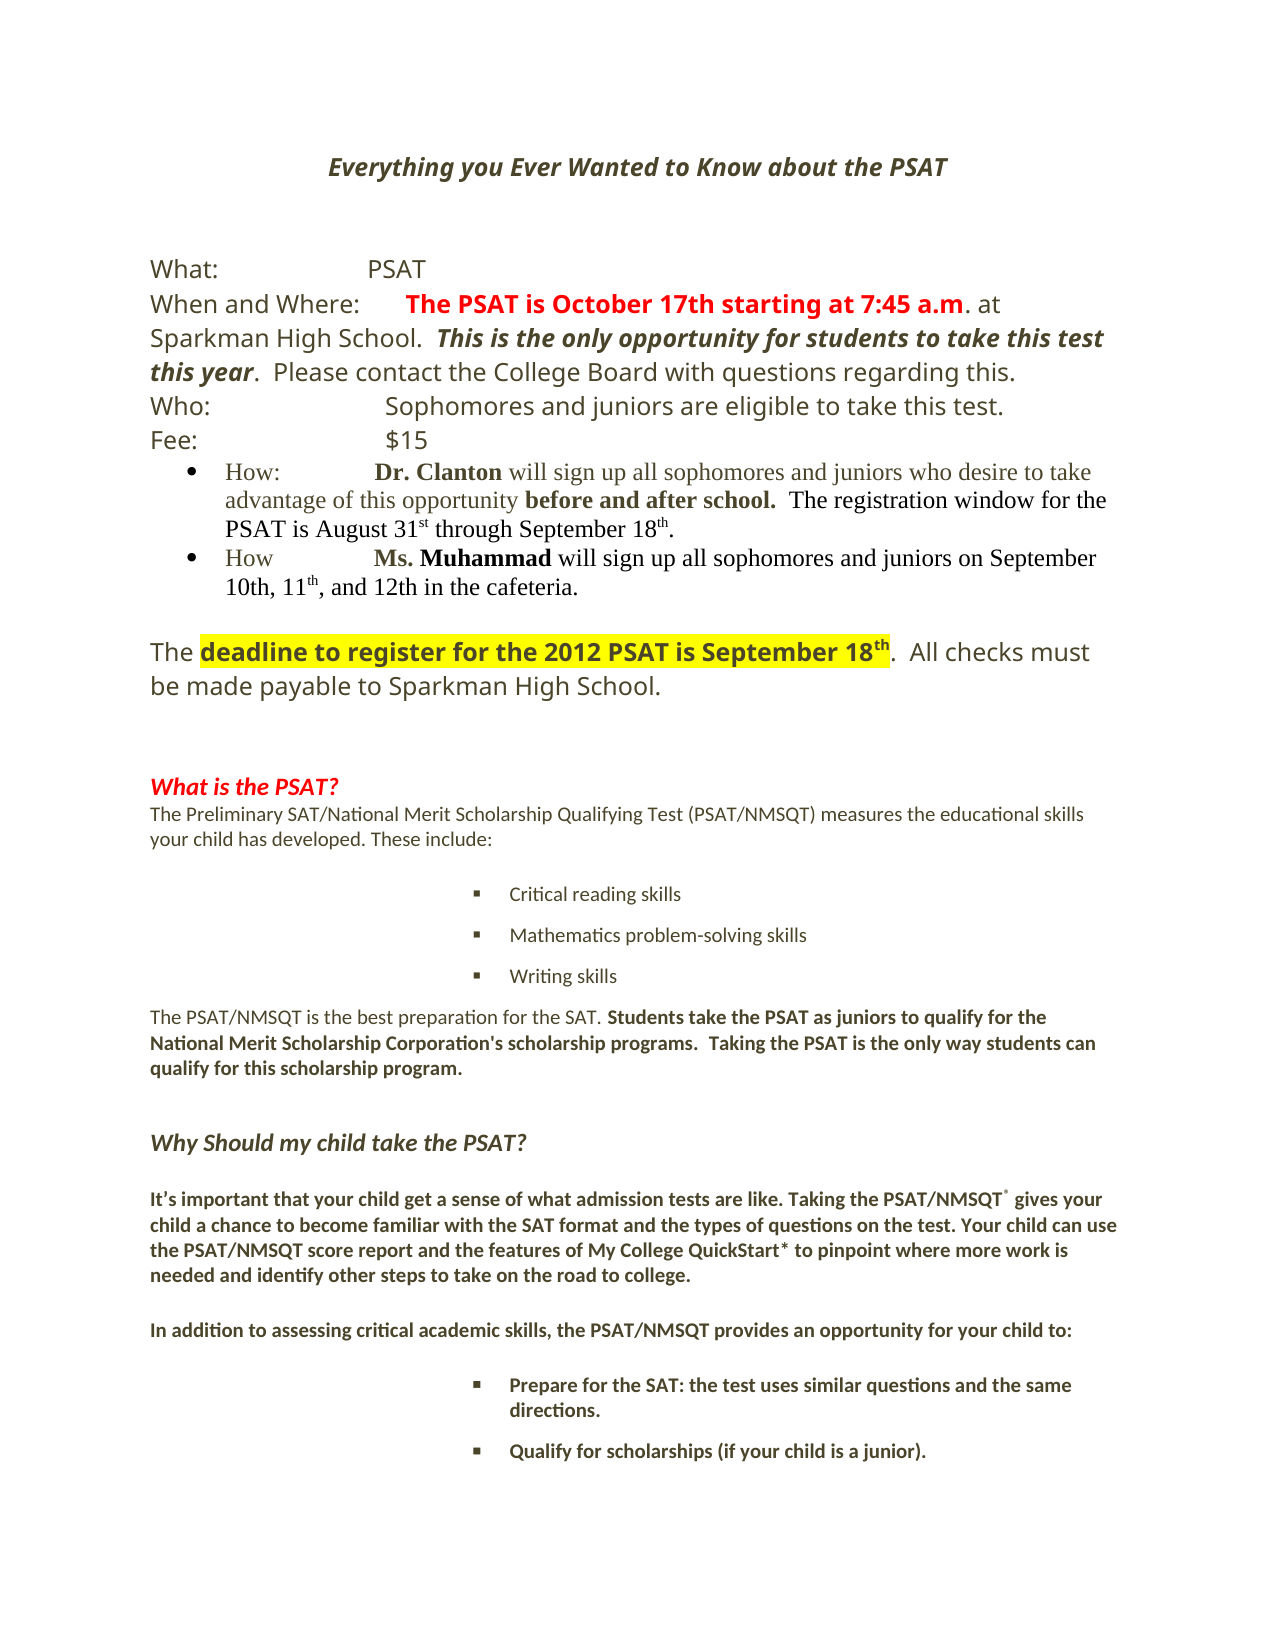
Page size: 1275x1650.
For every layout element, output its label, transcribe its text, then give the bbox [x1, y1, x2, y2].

text What: PSAT [150, 252, 1125, 286]
text The Preliminary SAT/National Merit Scholarship Qualifying Test (PSAT/NMSQT) measures the educational skills your child has developed. These include: [150, 801, 1125, 852]
list Prepare for the SAT: the test uses similar questions and the same directions. [472, 1372, 1125, 1423]
text Who: Sophomores and juniors are eligible to take this test. [150, 388, 1125, 422]
list Qualify for scholarships (if your child is a junior). [472, 1438, 1125, 1464]
text When and Where: The PSAT is October 17th starting at 7:45 a.m. at Sparkman High School. This is the only opportunity for students to take this test this year. Please contact the College Board with questions regarding this. [150, 286, 1125, 388]
text What is the PSAT? [150, 771, 1125, 801]
text Fee: $15 [150, 422, 1125, 457]
text Why Should my child take the PSAT? [150, 1127, 1125, 1157]
list Writing skills [472, 963, 1125, 989]
text Everything you Ever Wanted to Know about the PSAT [150, 150, 1125, 184]
list How: Dr. Clanton will sign up all sophomores and juniors who desire to take advantage of this opportunity before and after school. The registration window for the PSAT is August 31st through September 18th. [187, 457, 1125, 543]
list Critical reading skills [472, 881, 1125, 907]
list How Ms. Muhammad will sign up all sophomores and juniors on September 10th, 11th, and 12th in the cafeteria. [187, 543, 1125, 600]
text The deadline to register for the 2012 PSAT is September 18th. All checks must be made payable to Sparkman High School. [150, 634, 1125, 702]
list Mathematics problem-solving skills [472, 922, 1125, 948]
text The PSAT/NMSQT is the best preparation for the SAT. Students take the PSAT as juniors to qualify for the National Merit Scholarship Corporation's scholarship programs. Taking the PSAT is the only way students can qualify for this scholarship program. [150, 1004, 1125, 1081]
text In addition to assessing critical academic skills, the PSAT/NMSQT provides an opportunity for your child to: [150, 1317, 1125, 1343]
text It’s important that your child get a sense of what admission tests are like. Taking the PSAT/NMSQT® gives your child a chance to become familiar with the SAT format and the types of questions on the test. Your child can use the PSAT/NMSQT score report and the features of My College QuickStart* to pinpoint where more work is needed and identify other steps to take on the road to college. [150, 1186, 1125, 1288]
